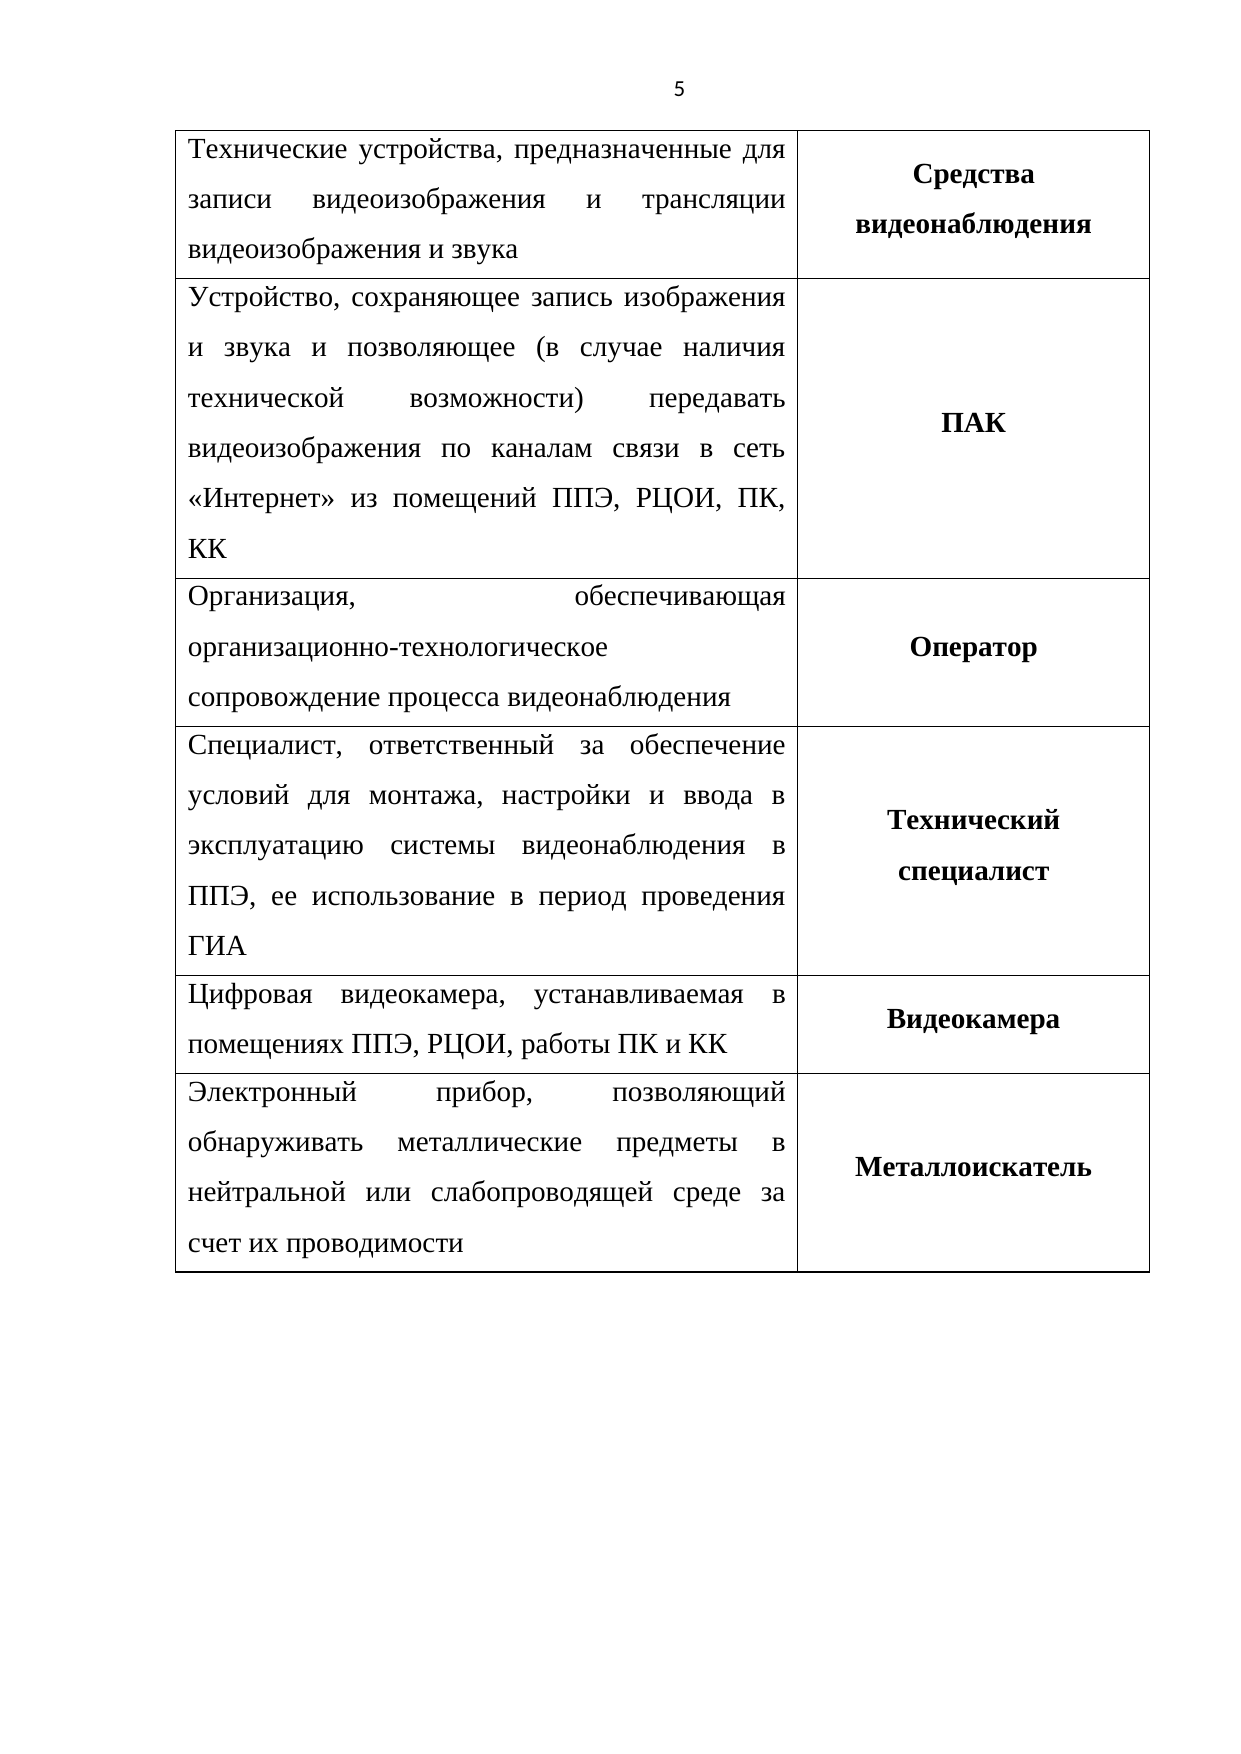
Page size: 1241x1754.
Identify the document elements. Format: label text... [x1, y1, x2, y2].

table_cell Оператор [798, 579, 1149, 726]
table_cell Специалист, ответственный за обеспечение условий для монтажа, настройки и ввода в эксплуатацию системы видеонаблюдения в ППЭ, ее использование в период проведения ГИА [176, 727, 797, 975]
table_cell Цифровая видеокамера, устанавливаемая в помещениях ППЭ, РЦОИ, работы ПК и КК [176, 976, 797, 1073]
table_cell Средства видеонаблюдения [798, 131, 1149, 278]
table_cell Металлоискатель [798, 1074, 1149, 1271]
table_cell Технические устройства, предназначенные для записи видеоизображения и трансляции видеоизображения и звука [176, 131, 797, 278]
table_cell Электронный прибор, позволяющий обнаруживать металлические предметы в нейтральной или слабопроводящей среде за счет их проводимости [176, 1074, 797, 1271]
table_cell Технический специалист [798, 727, 1149, 975]
table_cell Устройство, сохраняющее запись изображения и звука и позволяющее (в случае наличия технической возможности) передавать видеоизображения по каналам связи в сеть «Интернет» из помещений ППЭ, РЦОИ, ПК, КК [176, 279, 797, 577]
table_cell Организация, обеспечивающая организационно-технологическое сопровождение процесса видеонаблюдения [176, 579, 797, 726]
table_cell ПАК [798, 279, 1149, 577]
table_cell Видеокамера [798, 976, 1149, 1073]
